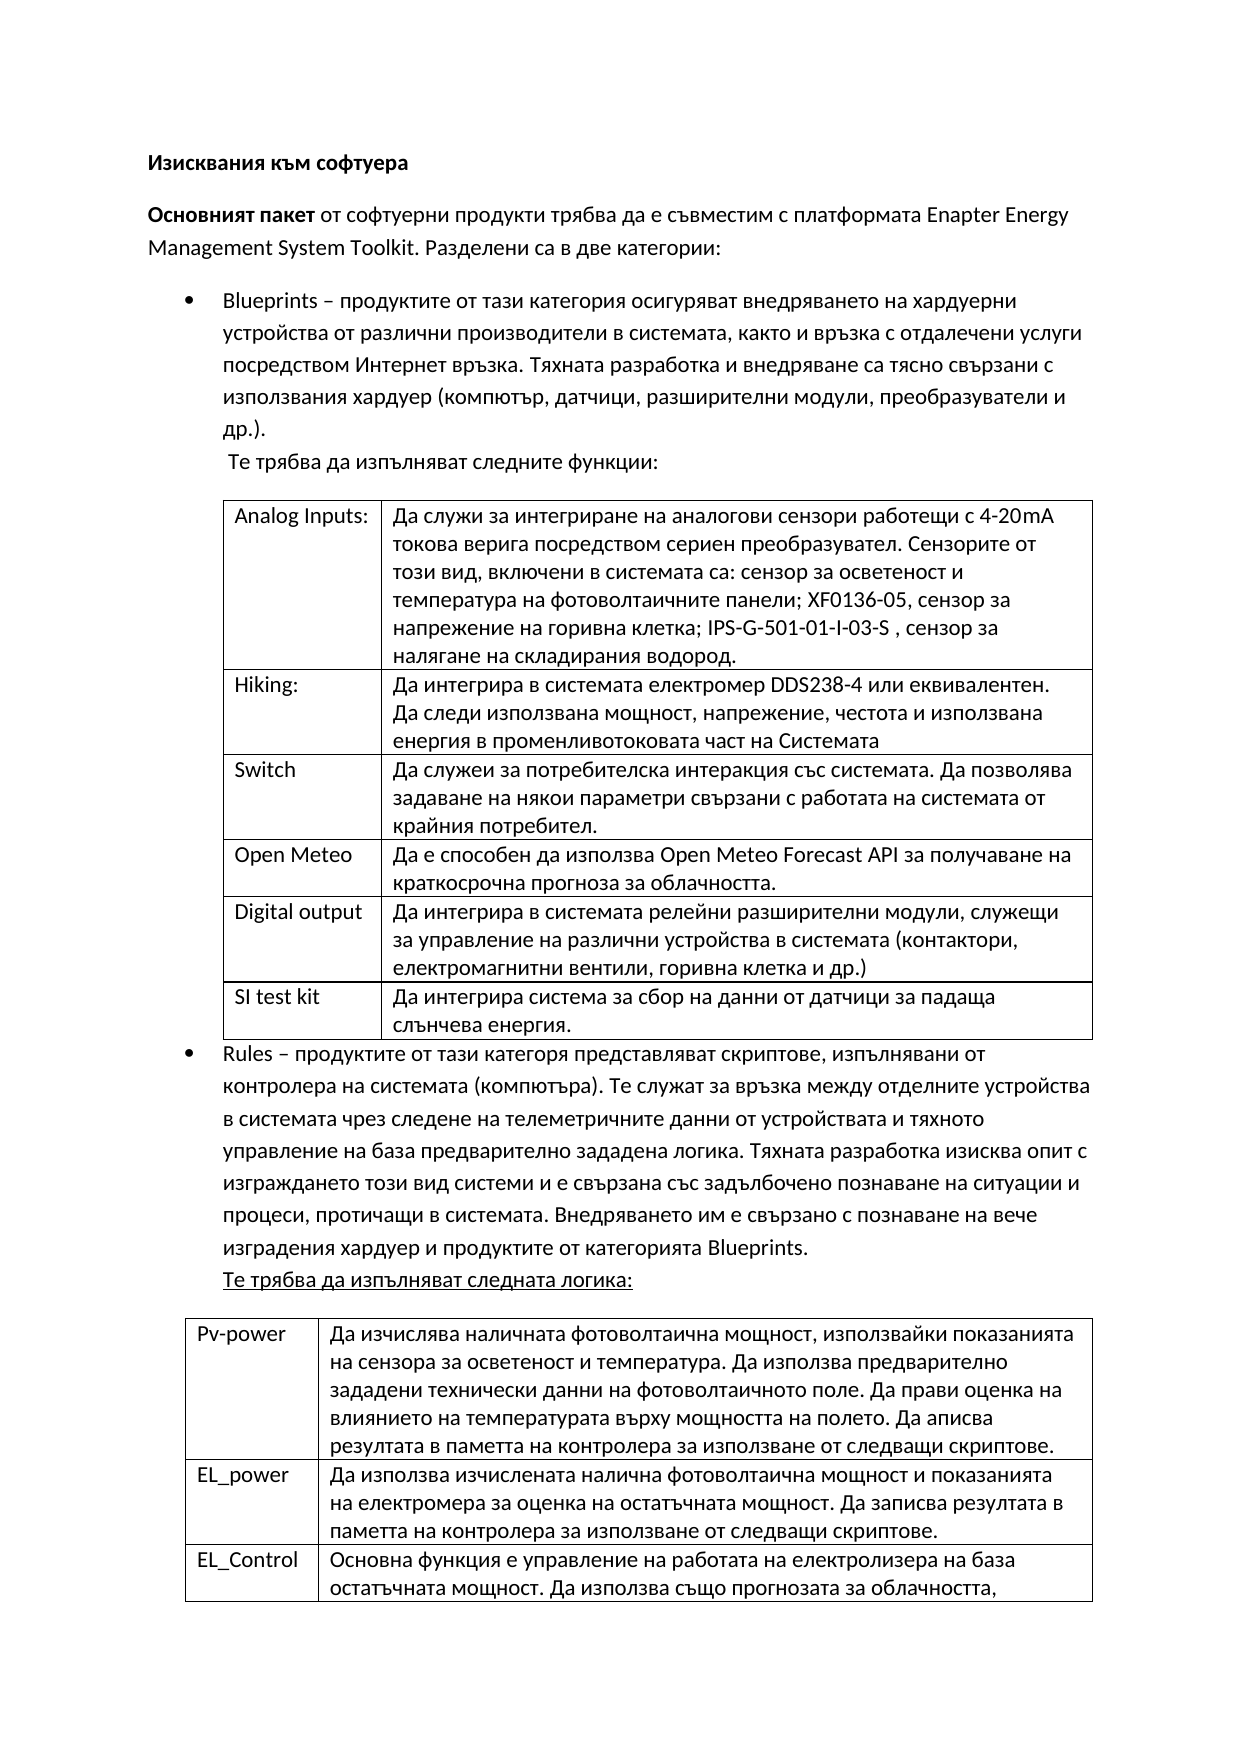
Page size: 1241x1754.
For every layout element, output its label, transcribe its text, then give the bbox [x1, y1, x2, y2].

table_cell Да интегрира в системата електромер DDS238-4 или еквивалентен. Да следи използвана мощност, напрежение, честота и използвана енергия в променливотоковата част на Системата [382, 670, 1092, 754]
table_cell SI test kit [224, 983, 381, 1038]
list Blueprints – продуктите от тази категория осигуряват внедряването на хардуерни устройства от различни производители в системата, както и връзка с отдалечени услуги посредством Интернет връзка. Тяхната разработка и внедряване са тясно свързани с използвания хардуер (компютър, датчици, разширителни модули, преобразуватели и др.). Те трябва да изпълняват следните функции: [185, 286, 1093, 475]
text Основният пакет от софтуерни продукти трябва да е съвместим с платформата Enapter Energy Management System Toolkit. Разделени са в две категории: [148, 201, 1093, 261]
text Изисквания към софтуера [148, 148, 1093, 176]
table_cell Digital output [224, 897, 381, 981]
table_cell Да интегрира в системата релейни разширителни модули, служещи за управление на различни устройства в системата (контактори, електромагнитни вентили, горивна клетка и др.) [382, 897, 1092, 981]
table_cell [319, 1545, 1092, 1601]
table_cell Да служеи за потребителска интеракция със системата. Да позволява задаване на някои параметри свързани с работата на системата от крайния потребител. [382, 755, 1092, 839]
table_cell Switch [224, 755, 381, 839]
table_header Analog Inputs: [224, 501, 381, 669]
table_header Да служи за интегриране на аналогови сензори работещи с 4-20mA токова верига посредством сериен преобразувател. Сензорите от този вид, включени в системата са: сензор за осветеност и температура на фотоволтаичните панели; XF0136-05, сензор за напрежение на горивна клетка; IPS-G-501-01-I-03-S , сензор за налягане на складирания водород. [382, 501, 1092, 669]
list Rules – продуктите от тази категоря представляват скриптове, изпълнявани от контролера на системата (компютъра). Те служат за връзка между отделните устройства в системата чрез следене на телеметричните данни от устройствата и тяхното управление на база предварително зададена логика. Тяхната разработка изисква опит с изграждането този вид системи и е свързана със задълбочено познаване на ситуации и процеси, протичащи в системата. Внедряването им е свързано с познаване на вече изградения хардуер и продуктите от категорията Blueprints. Те трябва да изпълняват следната логика: [185, 1039, 1093, 1293]
table_cell EL_power [186, 1460, 318, 1544]
table_cell Open Meteo [224, 840, 381, 896]
table_header Да изчислява наличната фотоволтаична мощност, използвайки показанията на сензора за осветеност и температура. Да използва предварително зададени технически данни на фотоволтаичното поле. Да прави оценка на влиянието на температурата върху мощността на полето. Да аписва резултата в паметта на контролера за използване от следващи скриптове. [319, 1319, 1092, 1459]
table_header Pv-power [186, 1319, 318, 1459]
table_cell Да използва изчислената налична фотоволтаична мощност и показанията на електромера за оценка на остатъчната мощност. Да записва резултата в паметта на контролера за използване от следващи скриптове. [319, 1460, 1092, 1544]
table_cell Да е способен да използва Open Meteo Forecast API за получаване на краткосрочна прогноза за облачността. [382, 840, 1092, 896]
table_cell Да интегрира система за сбор на данни от датчици за падаща слънчева енергия. [382, 983, 1092, 1038]
table_cell EL_Control [186, 1545, 318, 1601]
table_cell Hiking: [224, 670, 381, 754]
